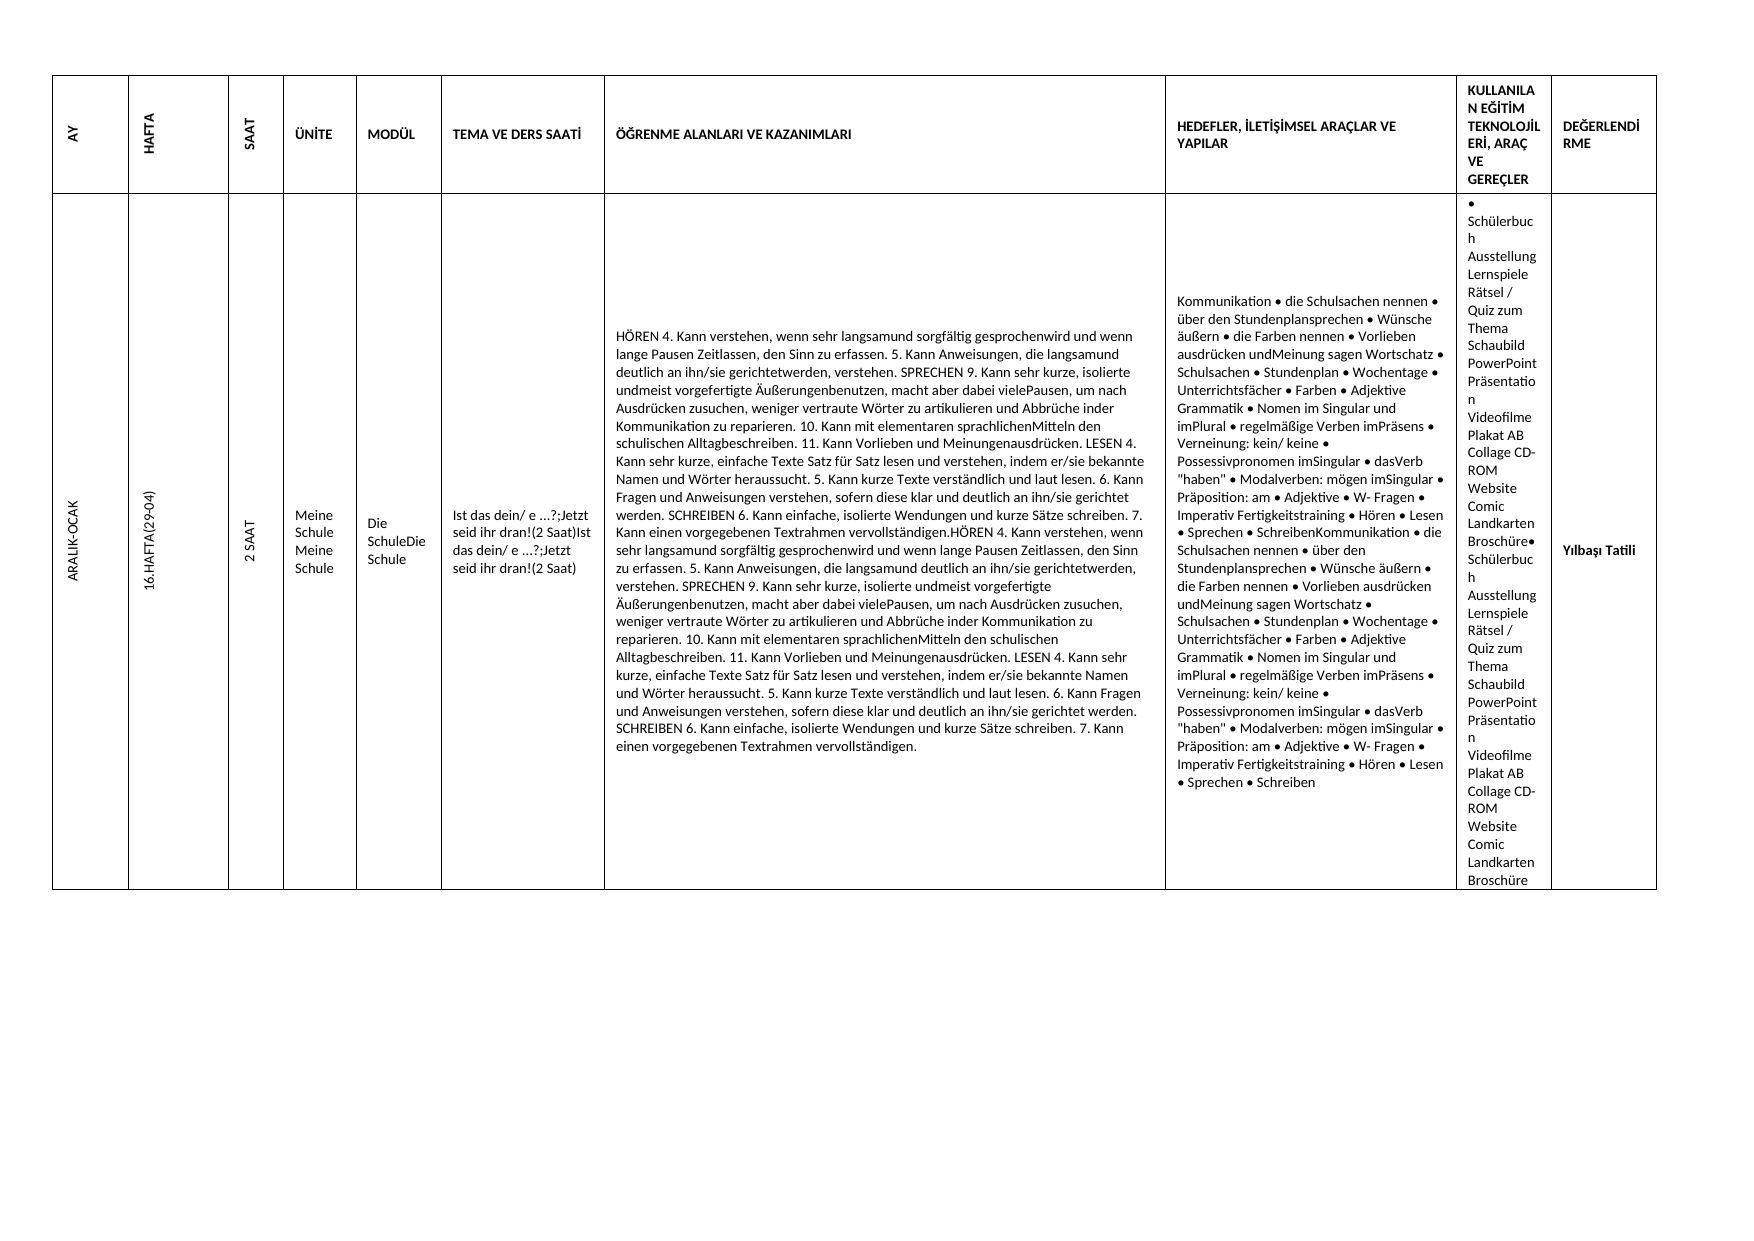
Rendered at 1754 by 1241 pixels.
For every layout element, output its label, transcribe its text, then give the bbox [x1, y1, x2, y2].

table_cell HÖREN 4. Kann verstehen, wenn sehr langsamund sorgfältig gesprochenwird und wenn lange Pausen Zeitlassen, den Sinn zu erfassen. 5. Kann Anweisungen, die langsamund deutlich an ihn/sie gerichtetwerden, verstehen. SPRECHEN 9. Kann sehr kurze, isolierte undmeist vorgefertigte Äußerungenbenutzen, macht aber dabei vielePausen, um nach Ausdrücken zusuchen, weniger vertraute Wörter zu artikulieren und Abbrüche inder Kommunikation zu reparieren. 10. Kann mit elementaren sprachlichenMitteln den schulischen Alltagbeschreiben. 11. Kann Vorlieben und Meinungenausdrücken. LESEN 4. Kann sehr kurze, einfache Texte Satz für Satz lesen und verstehen, indem er/sie bekannte Namen und Wörter heraussucht. 5. Kann kurze Texte verständlich und laut lesen. 6. Kann Fragen und Anweisungen verstehen, sofern diese klar und deutlich an ihn/sie gerichtet werden. SCHREIBEN 6. Kann einfache, isolierte Wendungen und kurze Sätze schreiben. 7. Kann einen vorgegebenen Textrahmen vervollständigen.HÖREN 4. Kann verstehen, wenn sehr langsamund sorgfältig gesprochenwird und wenn lange Pausen Zeitlassen, den Sinn zu erfassen. 5. Kann Anweisungen, die langsamund deutlich an ihn/sie gerichtetwerden, verstehen. SPRECHEN 9. Kann sehr kurze, isolierte undmeist vorgefertigte Äußerungenbenutzen, macht aber dabei vielePausen, um nach Ausdrücken zusuchen, weniger vertraute Wörter zu artikulieren und Abbrüche inder Kommunikation zu reparieren. 10. Kann mit elementaren sprachlichenMitteln den schulischen Alltagbeschreiben. 11. Kann Vorlieben und Meinungenausdrücken. LESEN 4. Kann sehr kurze, einfache Texte Satz für Satz lesen und verstehen, indem er/sie bekannte Namen und Wörter heraussucht. 5. Kann kurze Texte verständlich und laut lesen. 6. Kann Fragen und Anweisungen verstehen, sofern diese klar und deutlich an ihn/sie gerichtet werden. SCHREIBEN 6. Kann einfache, isolierte Wendungen und kurze Sätze schreiben. 7. Kann einen vorgegebenen Textrahmen vervollständigen. [605, 194, 1165, 889]
table_cell Meine SchuleMeine Schule [284, 194, 356, 889]
table_header HAFTA [129, 76, 228, 193]
table_cell ARALIK-OCAK [53, 194, 128, 889]
table_header ÜNİTE [284, 76, 356, 193]
table_cell Die SchuleDie Schule [357, 194, 441, 889]
table_header AY [53, 76, 128, 193]
table_cell 16.HAFTA(29-04) [129, 194, 228, 889]
table_cell 2 SAAT [229, 194, 283, 889]
table_header KULLANILAN EĞİTİM TEKNOLOJİLERİ, ARAÇ VE GEREÇLER [1457, 76, 1551, 193]
table_header MODÜL [357, 76, 441, 193]
table_cell Kommunikation • die Schulsachen nennen • über den Stundenplansprechen • Wünsche äußern • die Farben nennen • Vorlieben ausdrücken undMeinung sagen Wortschatz • Schulsachen • Stundenplan • Wochentage • Unterrichtsfächer • Farben • Adjektive Grammatik • Nomen im Singular und imPlural • regelmäßige Verben imPräsens • Verneinung: kein/ keine • Possessivpronomen imSingular • dasVerb "haben" • Modalverben: mögen imSingular • Präposition: am • Adjektive • W- Fragen • Imperativ Fertigkeitstraining • Hören • Lesen • Sprechen • SchreibenKommunikation • die Schulsachen nennen • über den Stundenplansprechen • Wünsche äußern • die Farben nennen • Vorlieben ausdrücken undMeinung sagen Wortschatz • Schulsachen • Stundenplan • Wochentage • Unterrichtsfächer • Farben • Adjektive Grammatik • Nomen im Singular und imPlural • regelmäßige Verben imPräsens • Verneinung: kein/ keine • Possessivpronomen imSingular • dasVerb "haben" • Modalverben: mögen imSingular • Präposition: am • Adjektive • W- Fragen • Imperativ Fertigkeitstraining • Hören • Lesen • Sprechen • Schreiben [1166, 194, 1456, 889]
table_header SAAT [229, 76, 283, 193]
table_header HEDEFLER, İLETİŞİMSEL ARAÇLAR VE YAPILAR [1166, 76, 1456, 193]
table_header DEĞERLENDİRME [1552, 76, 1656, 193]
table_header ÖĞRENME ALANLARI VE KAZANIMLARI [605, 76, 1165, 193]
table_cell Ist das dein/ e ...?;Jetzt seid ihr dran!(2 Saat)Ist das dein/ e ...?;Jetzt seid ihr dran!(2 Saat) [442, 194, 604, 889]
table_header TEMA VE DERS SAATİ [442, 76, 604, 193]
table_cell Yılbaşı Tatili [1552, 194, 1656, 889]
table_cell • Schülerbuch Ausstellung Lernspiele Rätsel / Quiz zum Thema Schaubild PowerPoint Präsentation Videofilme Plakat AB Collage CD-ROM Website Comic Landkarten Broschüre• Schülerbuch Ausstellung Lernspiele Rätsel / Quiz zum Thema Schaubild PowerPoint Präsentation Videofilme Plakat AB Collage CD-ROM Website Comic Landkarten Broschüre [1457, 194, 1551, 889]
